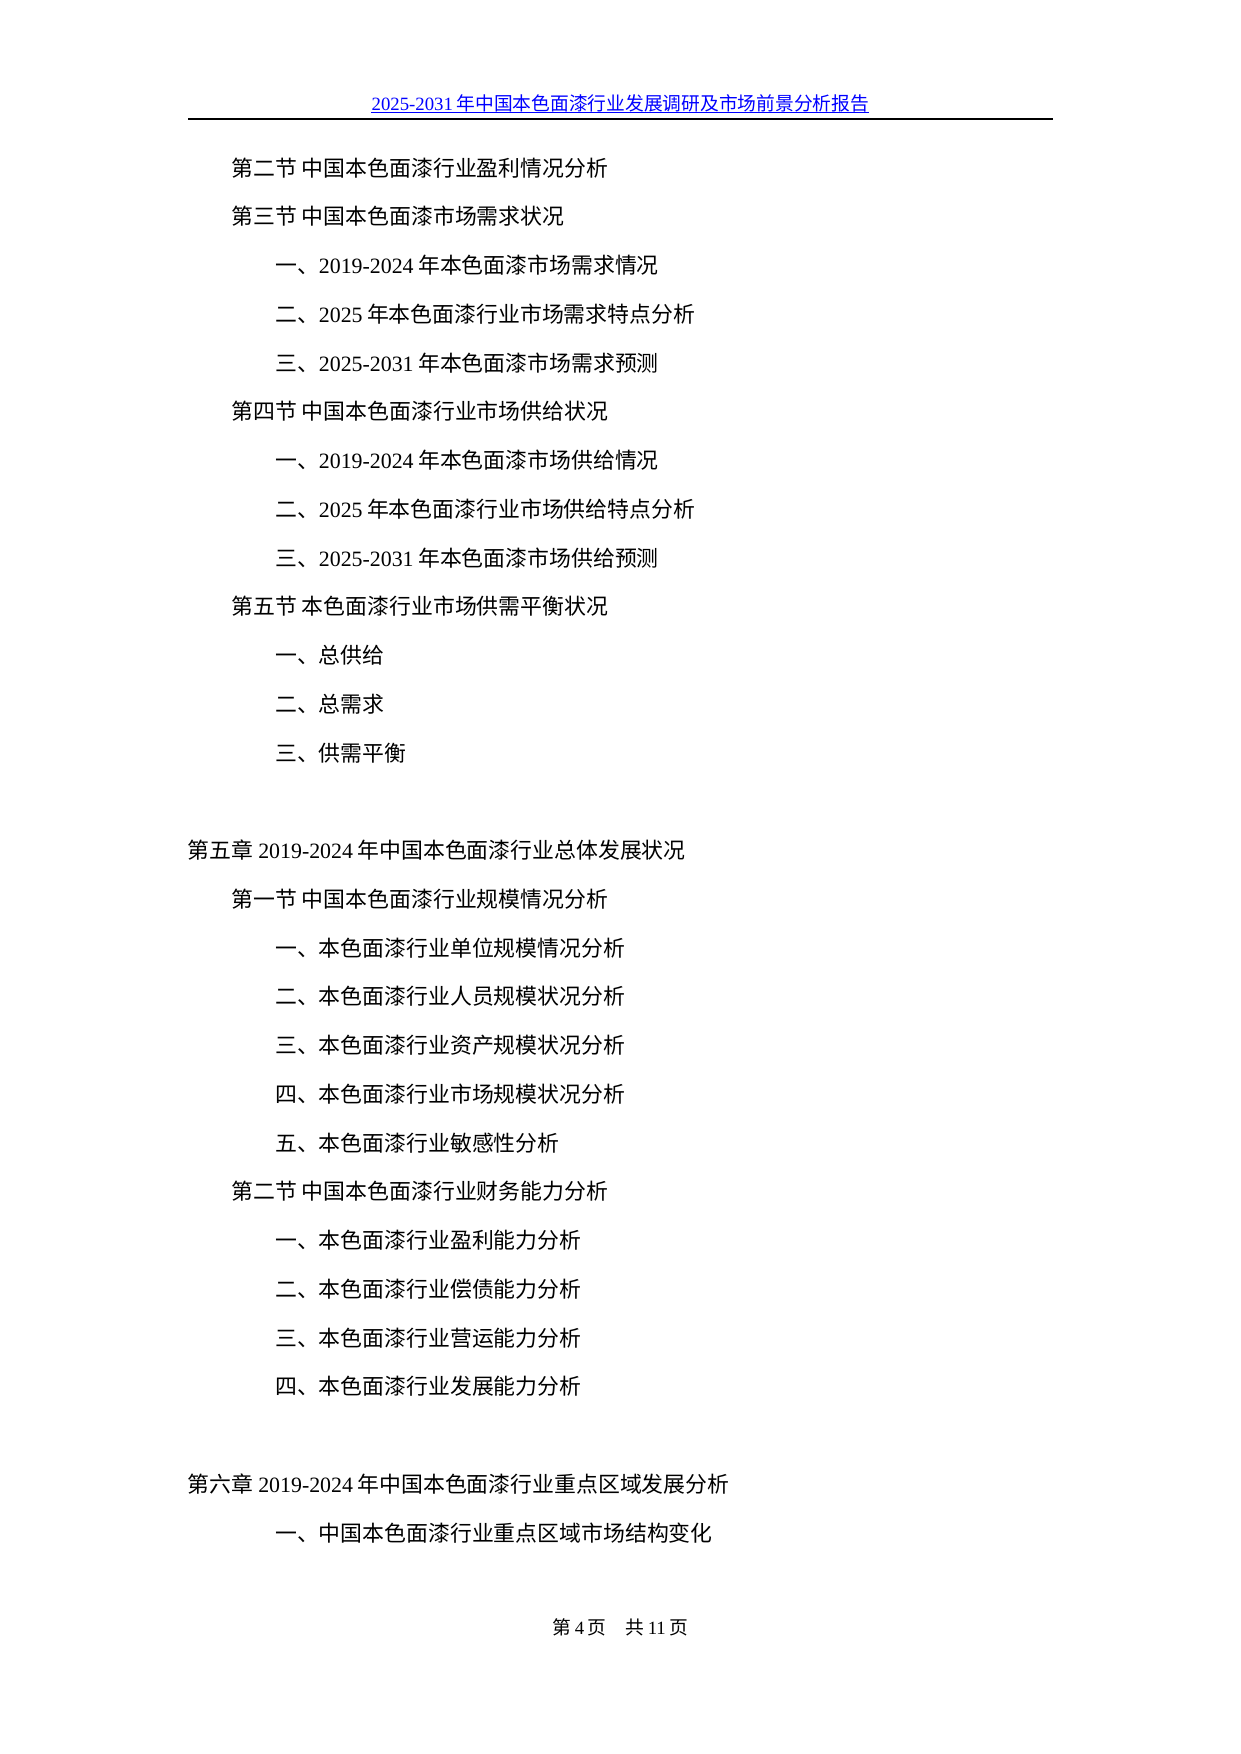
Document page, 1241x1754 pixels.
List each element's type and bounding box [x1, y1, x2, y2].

text [187, 150, 1053, 1548]
